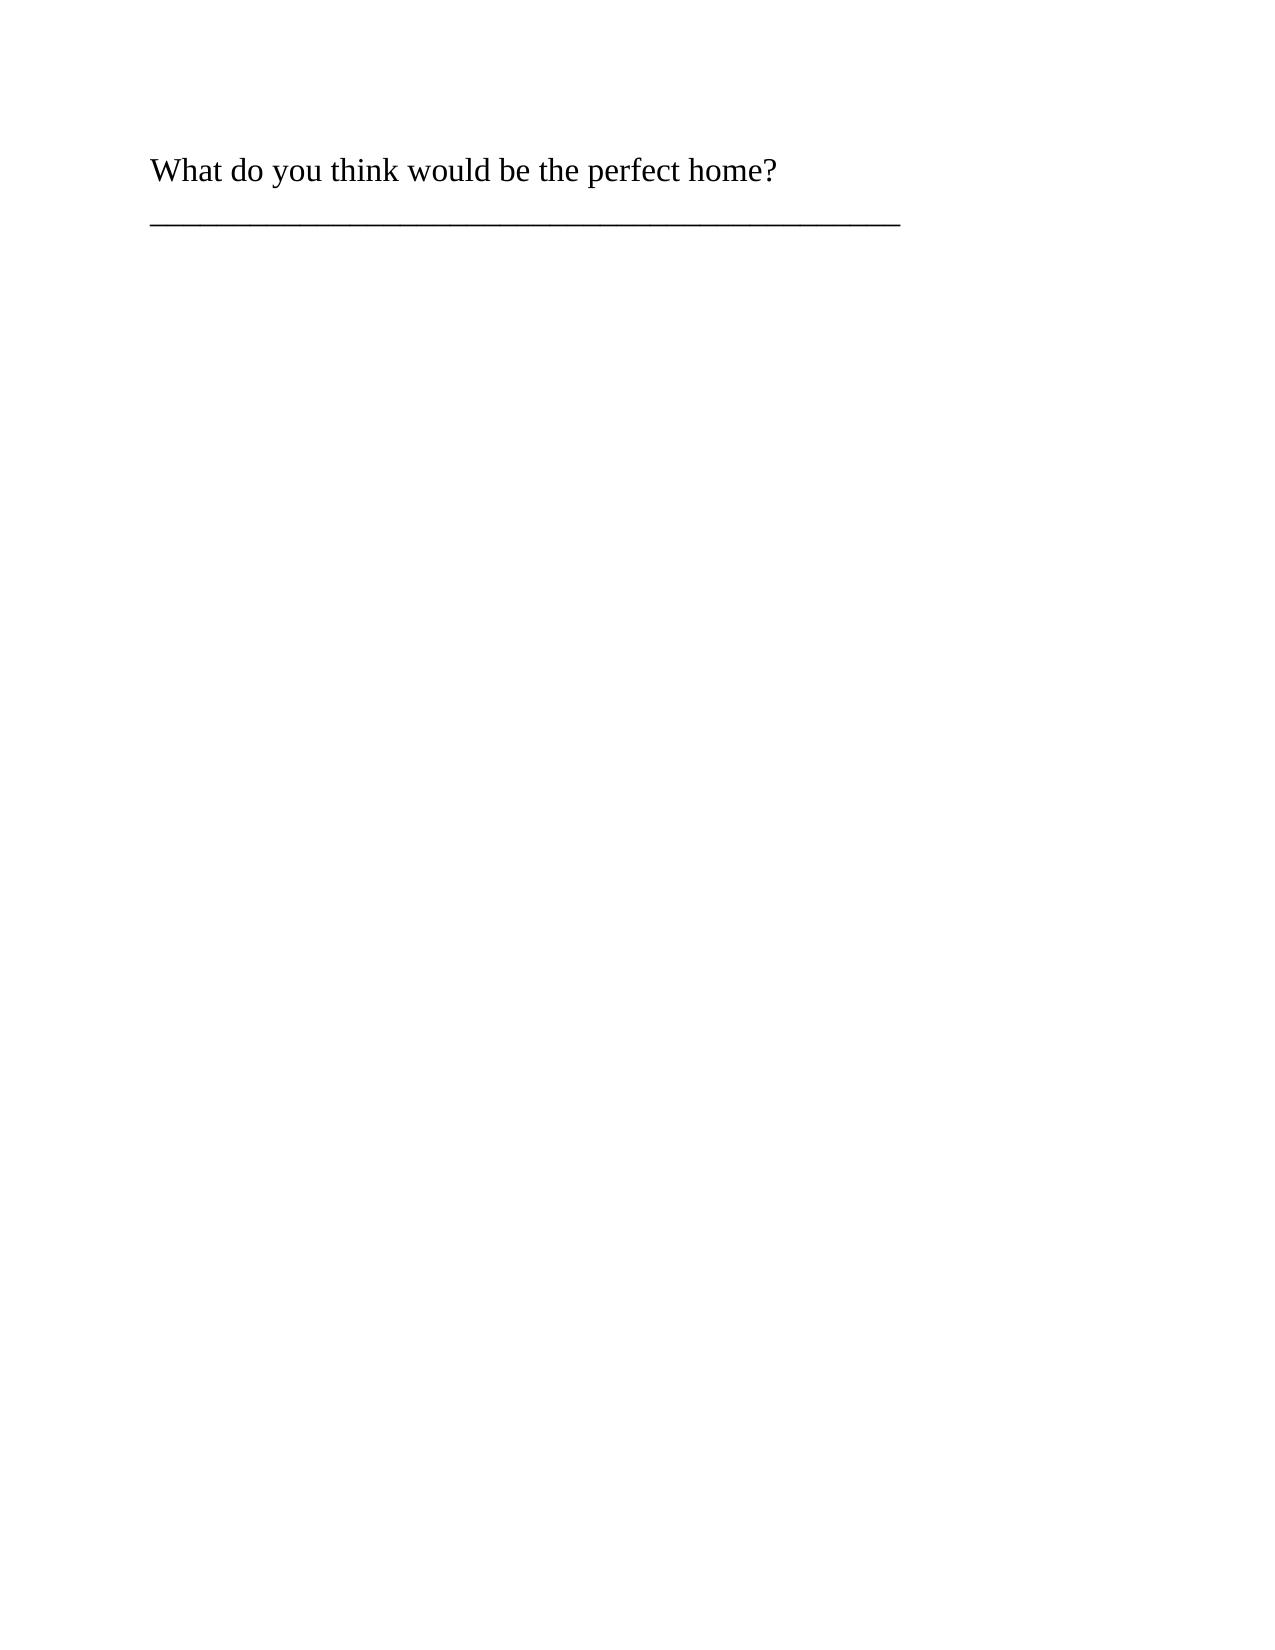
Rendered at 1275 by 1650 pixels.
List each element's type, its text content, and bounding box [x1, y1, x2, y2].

text What do you think would be the perfect home?_____________________________________________ [150, 150, 1125, 230]
